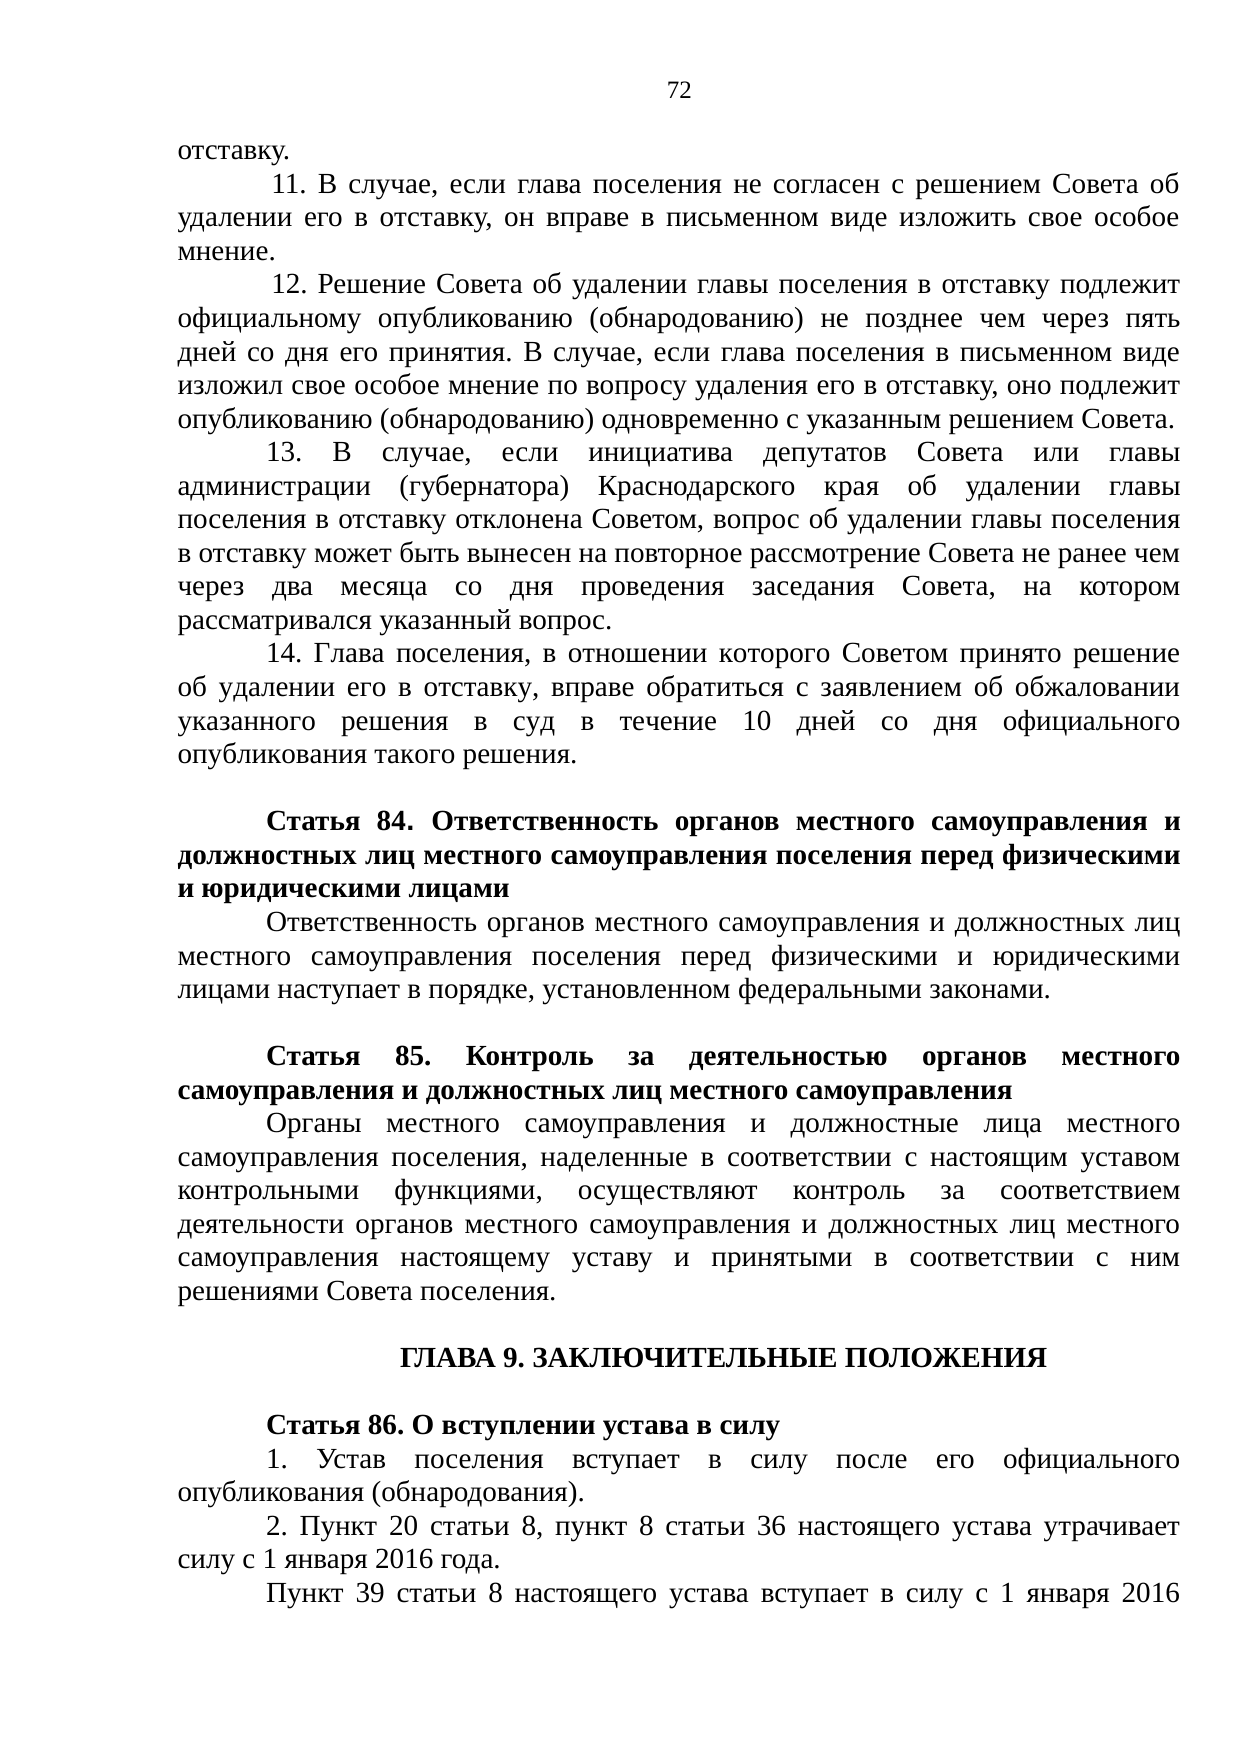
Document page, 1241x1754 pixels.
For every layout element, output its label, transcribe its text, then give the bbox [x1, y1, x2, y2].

text ГЛАВА 9. ЗАКЛЮЧИТЕЛЬНЫЕ ПОЛОЖЕНИЯ [177, 1340, 1181, 1374]
text 11. В случае, если глава поселения не согласен с решением Совета об удалении его в отставку, он вправе в письменном виде изложить свое особое мнение. [177, 166, 1181, 267]
text Статья 86. О вступлении устава в силу [177, 1407, 1181, 1441]
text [177, 1575, 1181, 1608]
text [177, 132, 1181, 166]
text 1. Устав поселения вступает в силу после его официального опубликования (обнародования). [177, 1441, 1181, 1508]
text Органы местного самоуправления и должностные лица местного самоуправления поселения, наделенные в соответствии с настоящим уставом контрольными функциями, осуществляют контроль за соответствием деятельности органов местного самоуправления и должностных лиц местного самоуправления настоящему уставу и принятыми в соответствии с ним решениями Совета поселения. [177, 1105, 1181, 1307]
text 12. Решение Совета об удалении главы поселения в отставку подлежит официальному опубликованию (обнародованию) не позднее чем через пять дней со дня его принятия. В случае, если глава поселения в письменном виде изложил свое особое мнение по вопросу удаления его в отставку, оно подлежит опубликованию (обнародованию) одновременно с указанным решением Совета. [177, 267, 1181, 434]
text 2. Пункт 20 статьи 8, пункт 8 статьи 36 настоящего устава утрачивает силу с 1 января 2016 года. [177, 1508, 1181, 1575]
text 14. Глава поселения, в отношении которого Советом принято решение об удалении его в отставку, вправе обратиться с заявлением об обжаловании указанного решения в суд в течение 10 дней со дня официального опубликования такого решения. [177, 636, 1181, 770]
text 13. В случае, если инициатива депутатов Совета или главы администрации (губернатора) Краснодарского края об удалении главы поселения в отставку отклонена Советом, вопрос об удалении главы поселения в отставку может быть вынесен на повторное рассмотрение Совета не ранее чем через два месяца со дня проведения заседания Совета, на котором рассматривался указанный вопрос. [177, 434, 1181, 636]
text Ответственность органов местного самоуправления и должностных лиц местного самоуправления поселения перед физическими и юридическими лицами наступает в порядке, установленном федеральными законами. [177, 904, 1181, 1005]
text Статья 85. Контроль за деятельностью органов местного самоуправления и должностных лиц местного самоуправления [177, 1038, 1181, 1105]
text Статья 84. Ответственность органов местного самоуправления и должностных лиц местного самоуправления поселения перед физическими и юридическими лицами [177, 803, 1181, 904]
